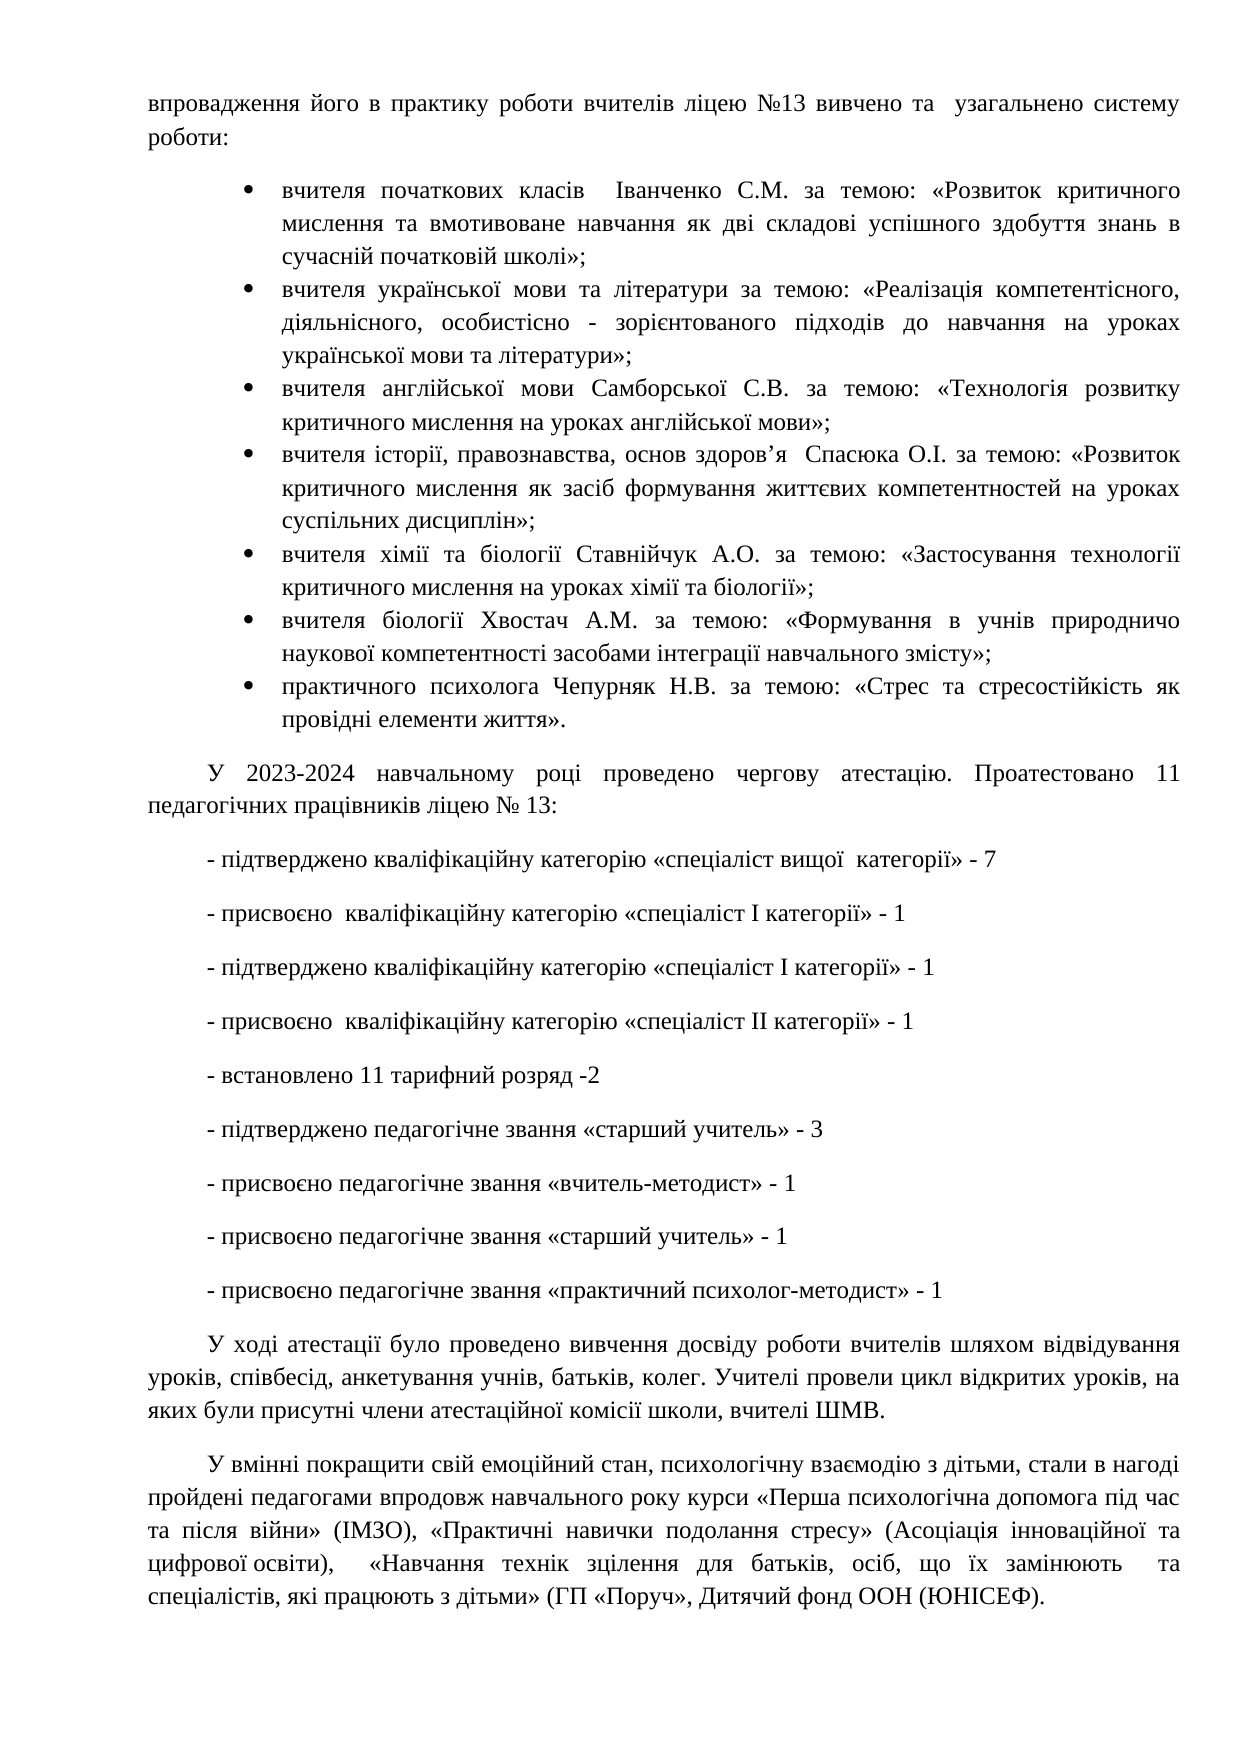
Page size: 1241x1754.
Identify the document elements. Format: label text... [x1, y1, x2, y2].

text - присвоєно кваліфікаційну категорію «спеціаліст ІІ категорії» - 1 [148, 1006, 1181, 1035]
list вчителя початкових класів Іванченко С.М. за темою: «Розвиток критичного мислення та вмотивоване навчання як дві складові успішного здобуття знань в сучасній початковій школі»; [244, 175, 1181, 270]
text - підтверджено кваліфікаційну категорію «спеціаліст вищої категорії» - 7 [148, 844, 1181, 873]
text - присвоєно кваліфікаційну категорію «спеціаліст І категорії» - 1 [148, 898, 1181, 927]
list практичного психолога Чепурняк Н.В. за темою: «Стрес та стресостійкість як провідні елементи життя». [244, 671, 1181, 732]
list вчителя хімії та біології Ставнійчук А.О. за темою: «Застосування технології критичного мислення на уроках хімії та біології»; [244, 539, 1181, 600]
list вчителя біології Хвостач А.М. за темою: «Формування в учнів природничо наукової компетентності засобами інтеграції навчального змісту»; [244, 605, 1181, 666]
text - присвоєно педагогічне звання «вчитель-методист» - 1 [148, 1168, 1181, 1196]
list вчителя української мови та літератури за темою: «Реалізація компетентісного, діяльнісного, особистісно - зорієнтованого підходів до навчання на уроках української мови та літератури»; [244, 274, 1181, 369]
text У 2023-2024 навчальному році проведено чергову атестацію. Проатестовано 11 педагогічних працівників ліцею № 13: [148, 758, 1181, 819]
list вчителя англійської мови Самборської С.В. за темою: «Технологія розвитку критичного мислення на уроках англійської мови»; [244, 373, 1181, 435]
text - присвоєно педагогічне звання «практичний психолог-методист» - 1 [148, 1275, 1181, 1304]
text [148, 88, 1181, 150]
text - встановлено 11 тарифний розряд -2 [148, 1060, 1181, 1089]
text - підтверджено кваліфікаційну категорію «спеціаліст І категорії» - 1 [148, 952, 1181, 981]
list вчителя історії, правознавства, основ здоров’я Спасюка О.І. за темою: «Розвиток критичного мислення як засіб формування життєвих компетентностей на уроках суспільних дисциплін»; [244, 439, 1181, 534]
text У ході атестації було проведено вивчення досвіду роботи вчителів шляхом відвідування уроків, співбесід, анкетування учнів, батьків, колег. Учителі провели цикл відкритих уроків, на яких були присутні члени атестаційної комісії школи, вчителі ШМВ. [148, 1329, 1181, 1424]
text У вмінні покращити свій емоційний стан, психологічну взаємодію з дітьми, стали в нагоді пройдені педагогами впродовж навчального року курси «Перша психологічна допомога під час та після війни» (ІМЗО), «Практичні навички подолання стресу» (Асоціація інноваційної та цифрової освіти), «Навчання технік зцілення для батьків, осіб, що їх замінюють та спеціалістів, які працюють з дітьми» (ГП «Поруч», Дитячий фонд ООН (ЮНІСЕФ). [148, 1449, 1181, 1610]
text - присвоєно педагогічне звання «старший учитель» - 1 [148, 1221, 1181, 1250]
text - підтверджено педагогічне звання «старший учитель» - 3 [148, 1114, 1181, 1142]
